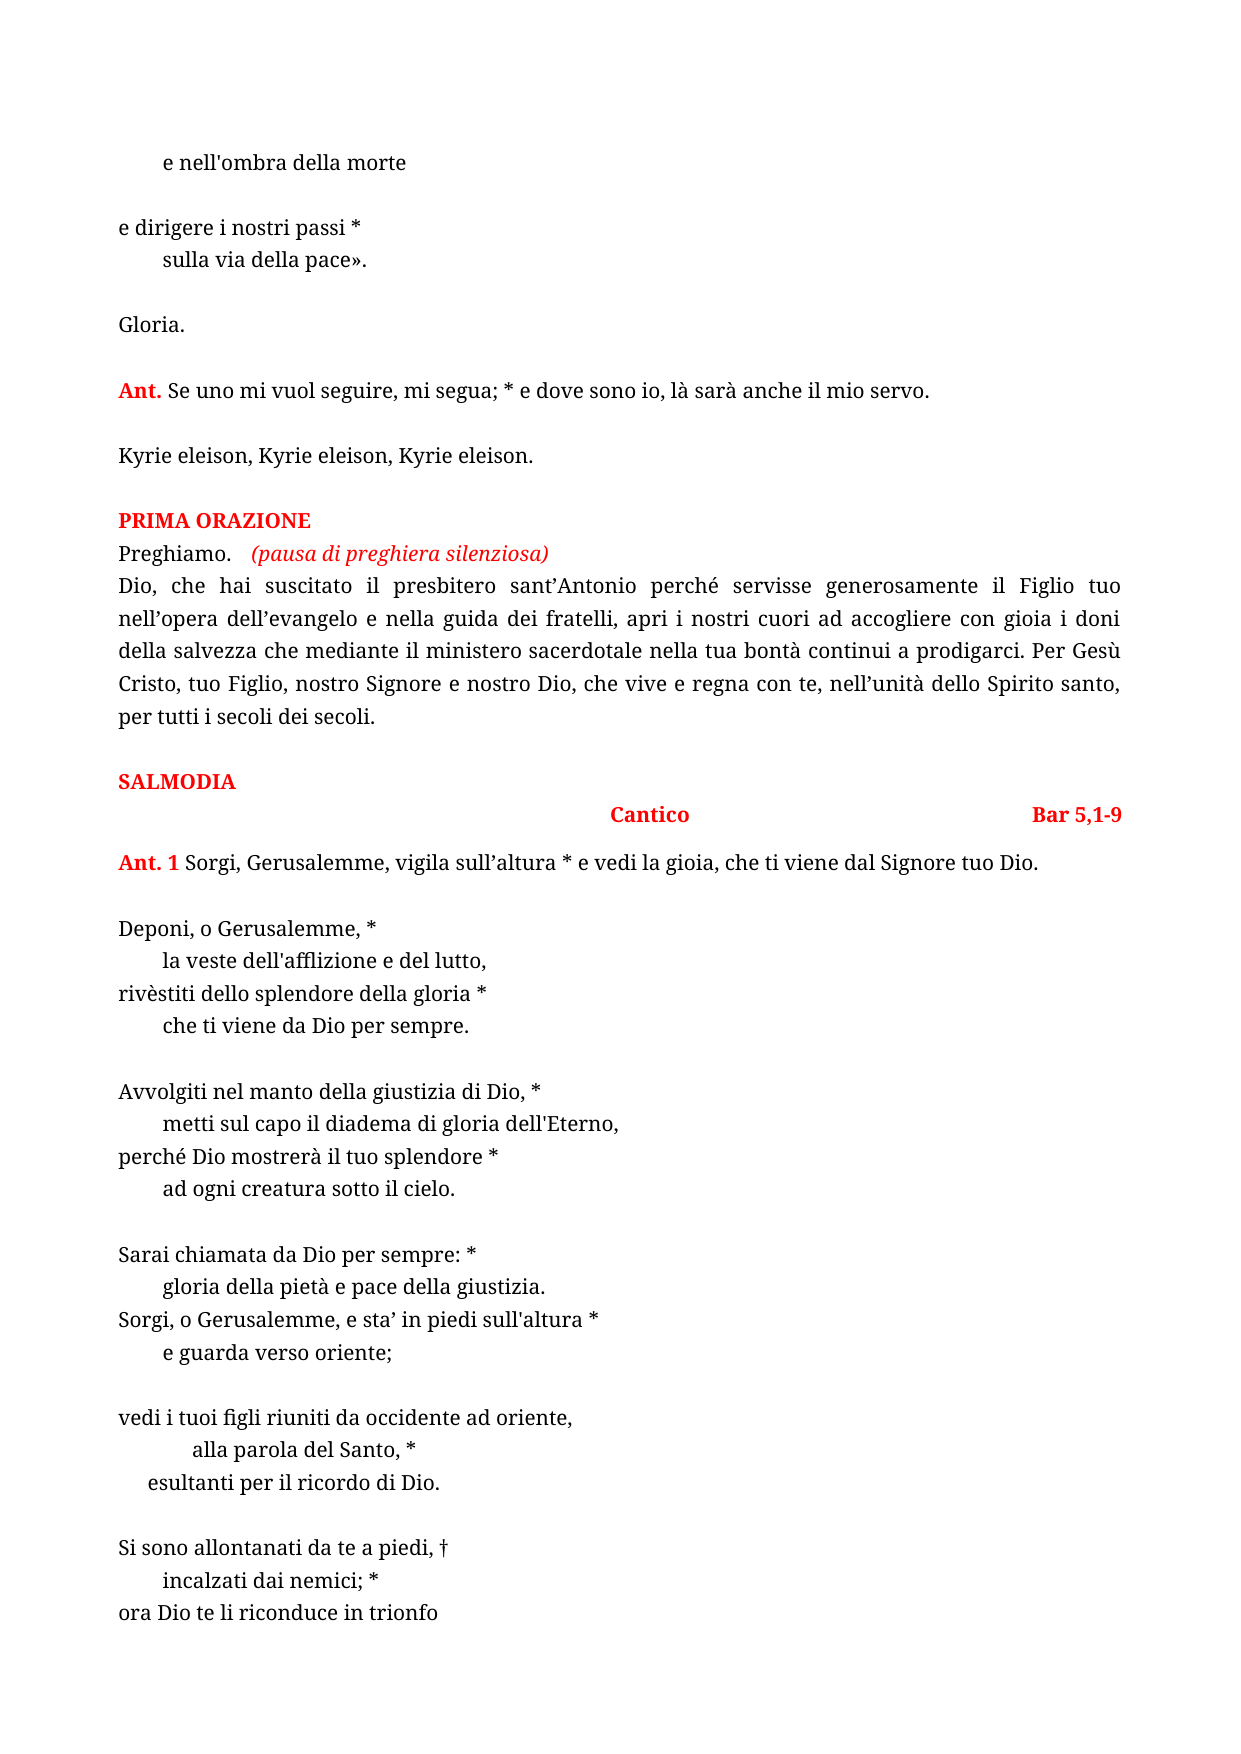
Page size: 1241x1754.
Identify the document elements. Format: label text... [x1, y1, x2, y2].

text Si sono allontanati da te a piedi, † [118, 1533, 1122, 1562]
text ora Dio te li riconduce in trionfo [118, 1598, 1122, 1627]
text sulla via della pace». [118, 245, 1122, 274]
text Ant. 1 Sorgi, Gerusalemme, vigila sull’altura * e vedi la gioia, che ti viene dal Signore tuo Dio. [118, 848, 1122, 877]
text alla parola del Santo, * [147, 1435, 1122, 1464]
text Dio, che hai suscitato il presbitero sant’Antonio perché servisse generosamente il Figlio tuo nell’opera dell’evangelo e nella guida dei fratelli, apri i nostri cuori ad accogliere con gioia i doni della salvezza che mediante il ministero sacerdotale nella tua bontà continui a prodigarci. Per Gesù Cristo, tuo Figlio, nostro Signore e nostro Dio, che vive e regna con te, nell’unità dello Spirito santo, per tutti i secoli dei secoli. [118, 571, 1122, 730]
text Preghiamo. (pausa di preghiera silenziosa) [118, 539, 1122, 567]
text la veste dell'afflizione e del lutto, [118, 946, 1122, 975]
text Kyrie eleison, Kyrie eleison, Kyrie eleison. [118, 441, 1122, 469]
text Sorgi, o Gerusalemme, e sta’ in piedi sull'altura * [118, 1305, 1122, 1333]
text e dirigere i nostri passi * [118, 213, 1122, 241]
text e nell'ombra della morte [118, 148, 1122, 176]
text Cantico Bar 5,1-9 [118, 800, 1122, 828]
text SALMODIA [118, 767, 1122, 796]
text esultanti per il ricordo di Dio. [118, 1468, 1122, 1496]
text Gloria. [118, 311, 1122, 339]
text Sarai chiamata da Dio per sempre: * [118, 1240, 1122, 1268]
text rivèstiti dello splendore della gloria * [118, 979, 1122, 1007]
text vedi i tuoi figli riuniti da occidente ad oriente, [118, 1403, 1122, 1431]
text e guarda verso oriente; [118, 1338, 1122, 1366]
text Avvolgiti nel manto della giustizia di Dio, * [118, 1077, 1122, 1105]
text gloria della pietà e pace della giustizia. [118, 1272, 1122, 1301]
text Ant. Se uno mi vuol seguire, mi segua; * e dove sono io, là sarà anche il mio servo. [118, 376, 1122, 404]
text ad ogni creatura sotto il cielo. [118, 1174, 1122, 1203]
text PRIMA ORAZIONE [118, 506, 1122, 535]
text incalzati dai nemici; * [118, 1566, 1122, 1594]
text Deponi, o Gerusalemme, * [118, 914, 1122, 942]
text metti sul capo il diadema di gloria dell'Eterno, [118, 1109, 1122, 1138]
text che ti viene da Dio per sempre. [118, 1012, 1122, 1040]
text perché Dio mostrerà il tuo splendore * [118, 1142, 1122, 1170]
